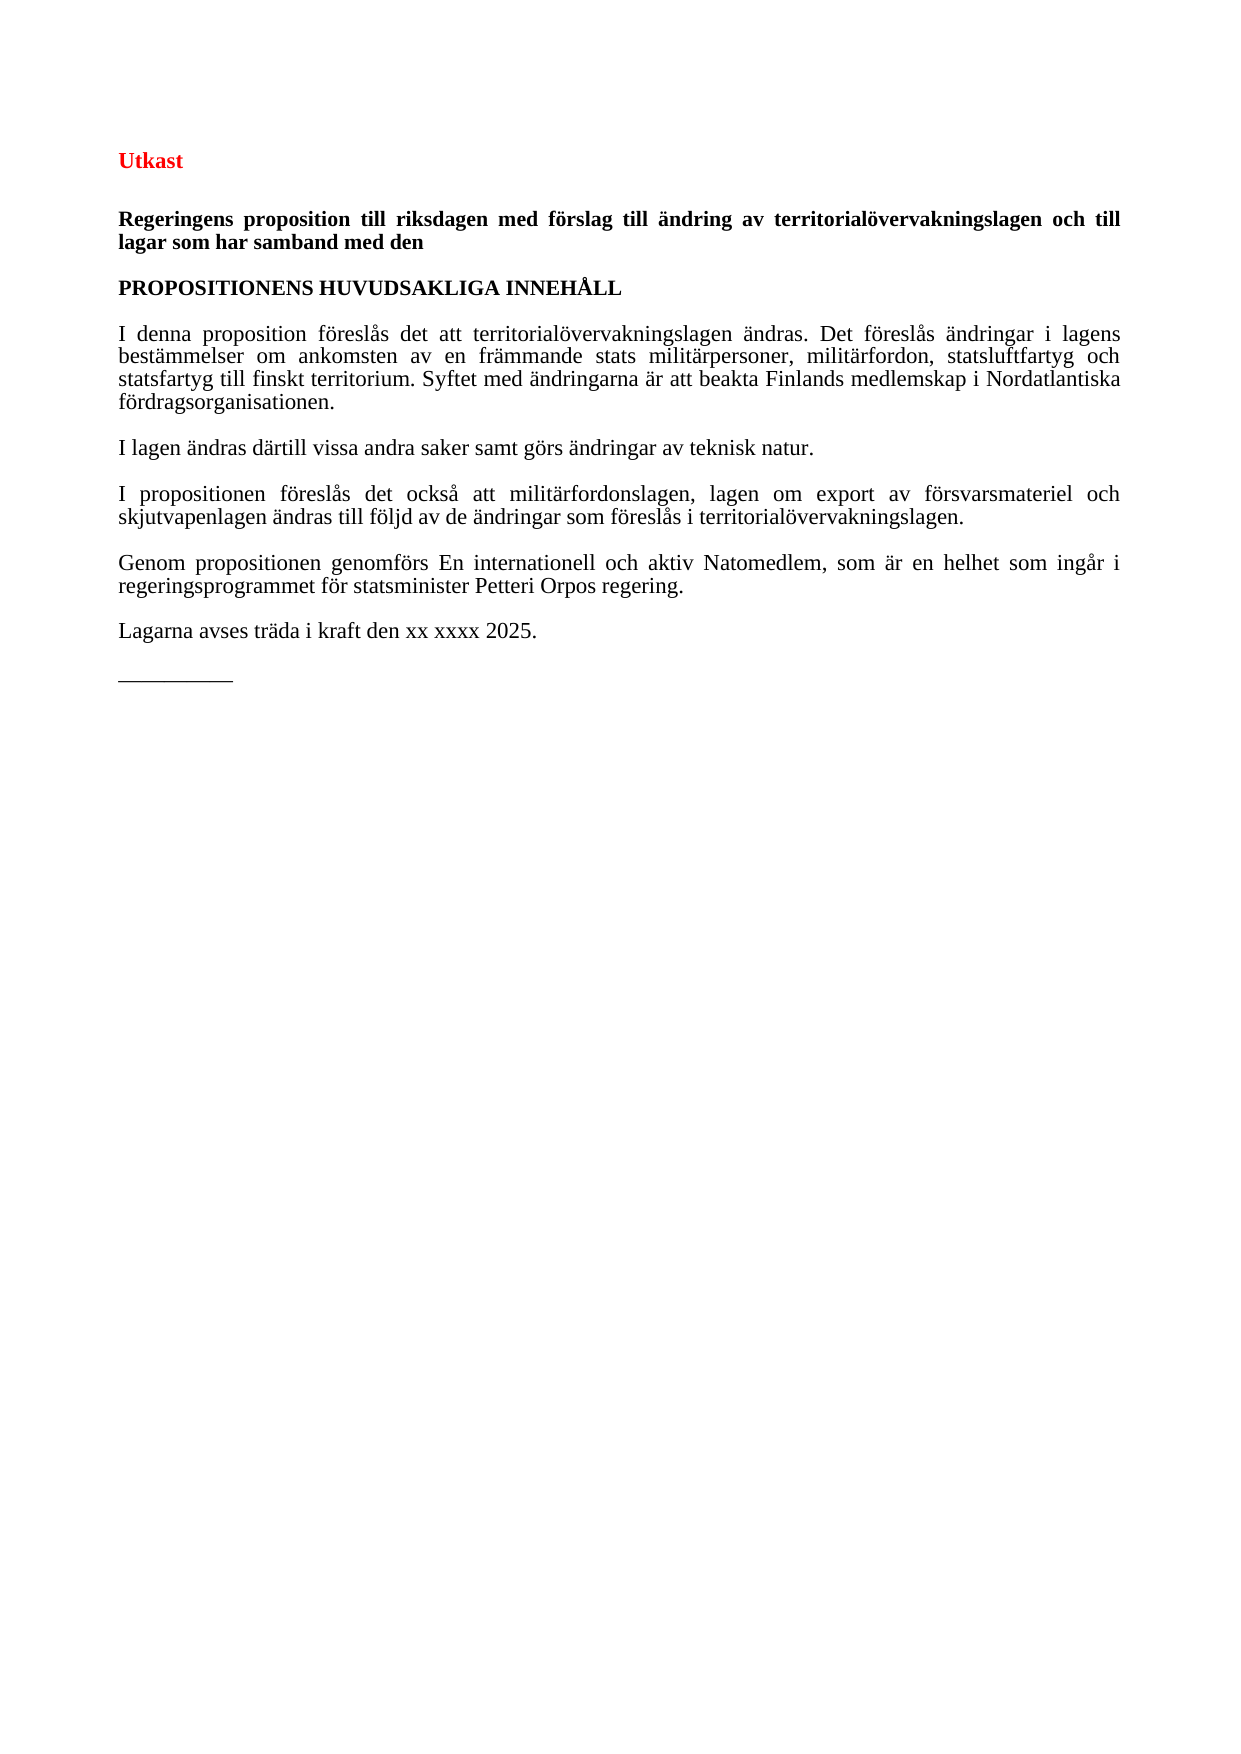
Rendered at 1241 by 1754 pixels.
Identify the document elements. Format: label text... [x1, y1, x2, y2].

text ————— [118, 666, 1122, 693]
text Regeringens proposition till riksdagen med förslag till ändring av territorialövervakningslagen och till lagar som har samband med den [118, 208, 1122, 254]
text Utkast [118, 148, 1122, 174]
